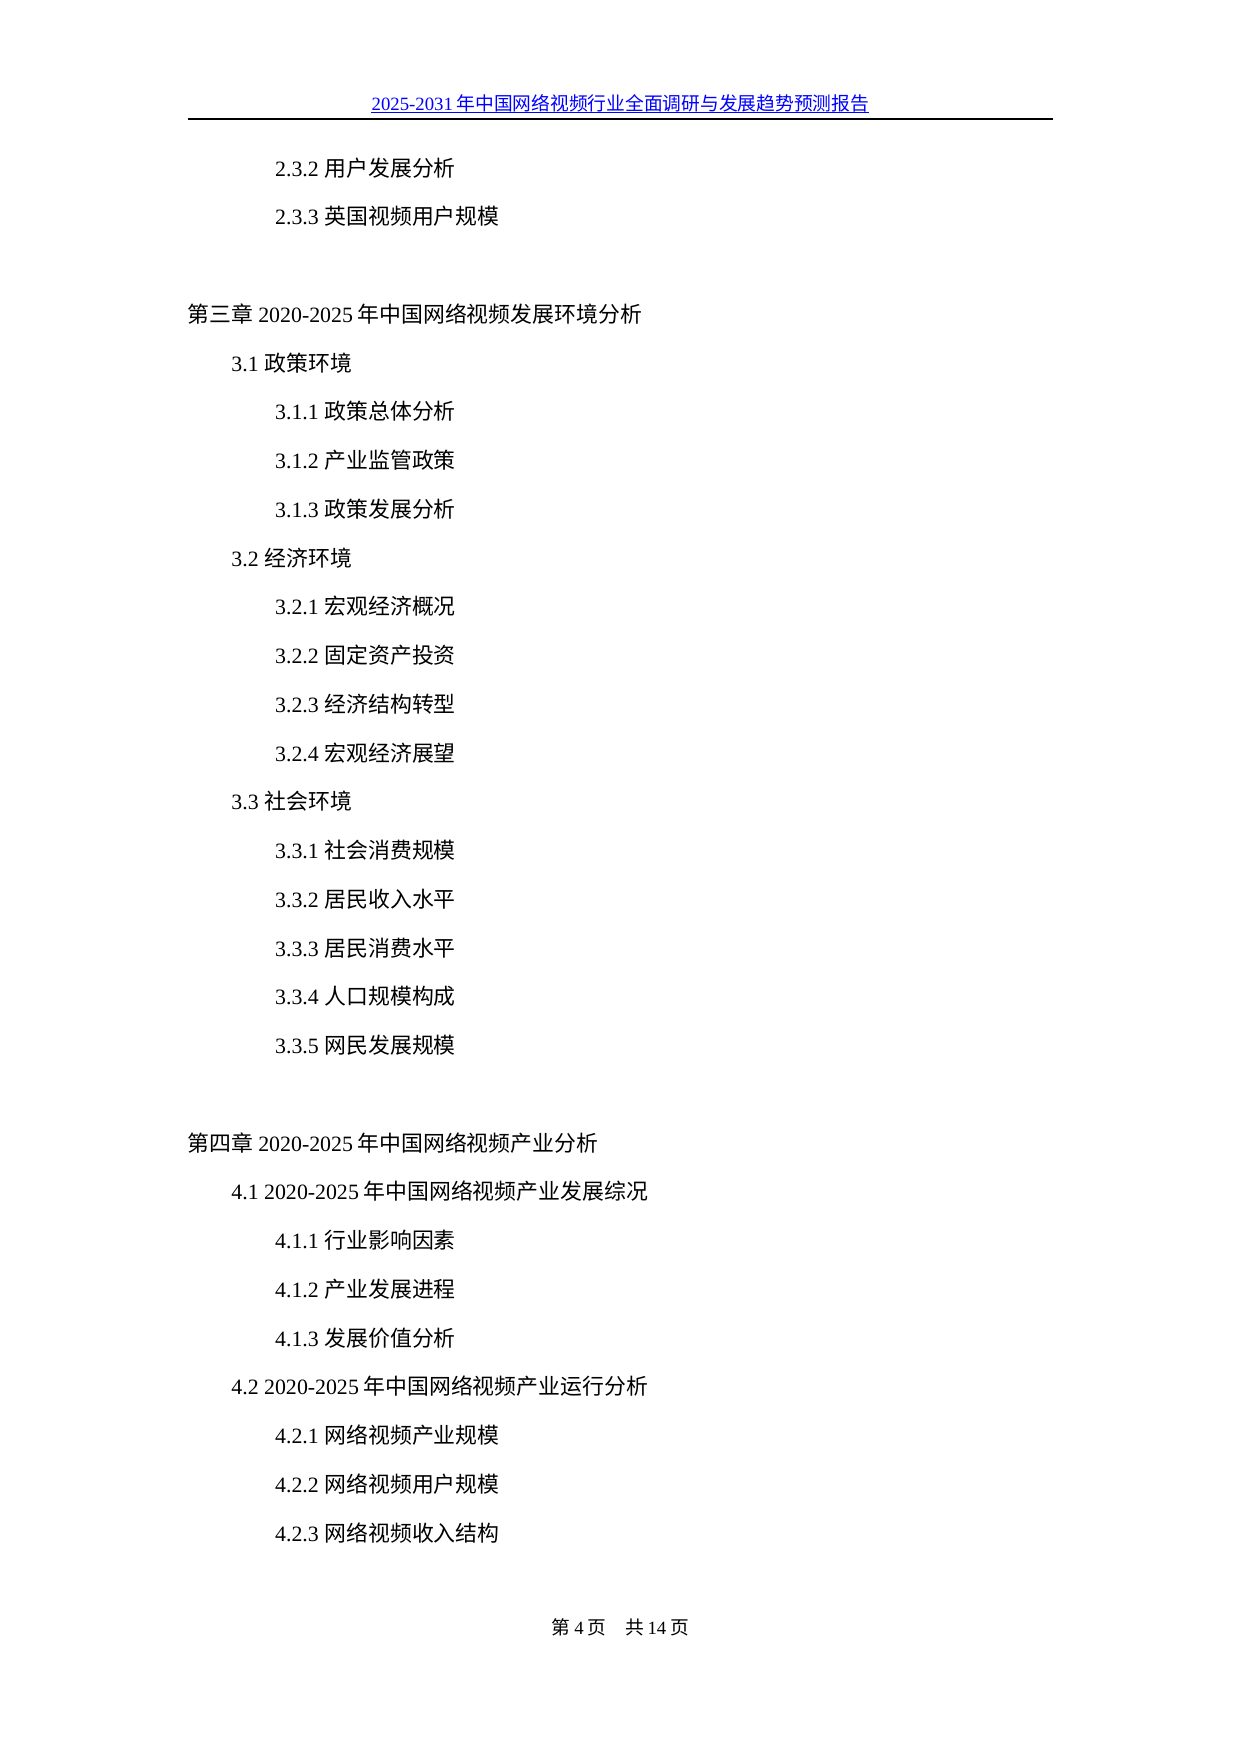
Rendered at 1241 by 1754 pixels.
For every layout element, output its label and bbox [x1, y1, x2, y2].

text [187, 150, 1053, 1548]
